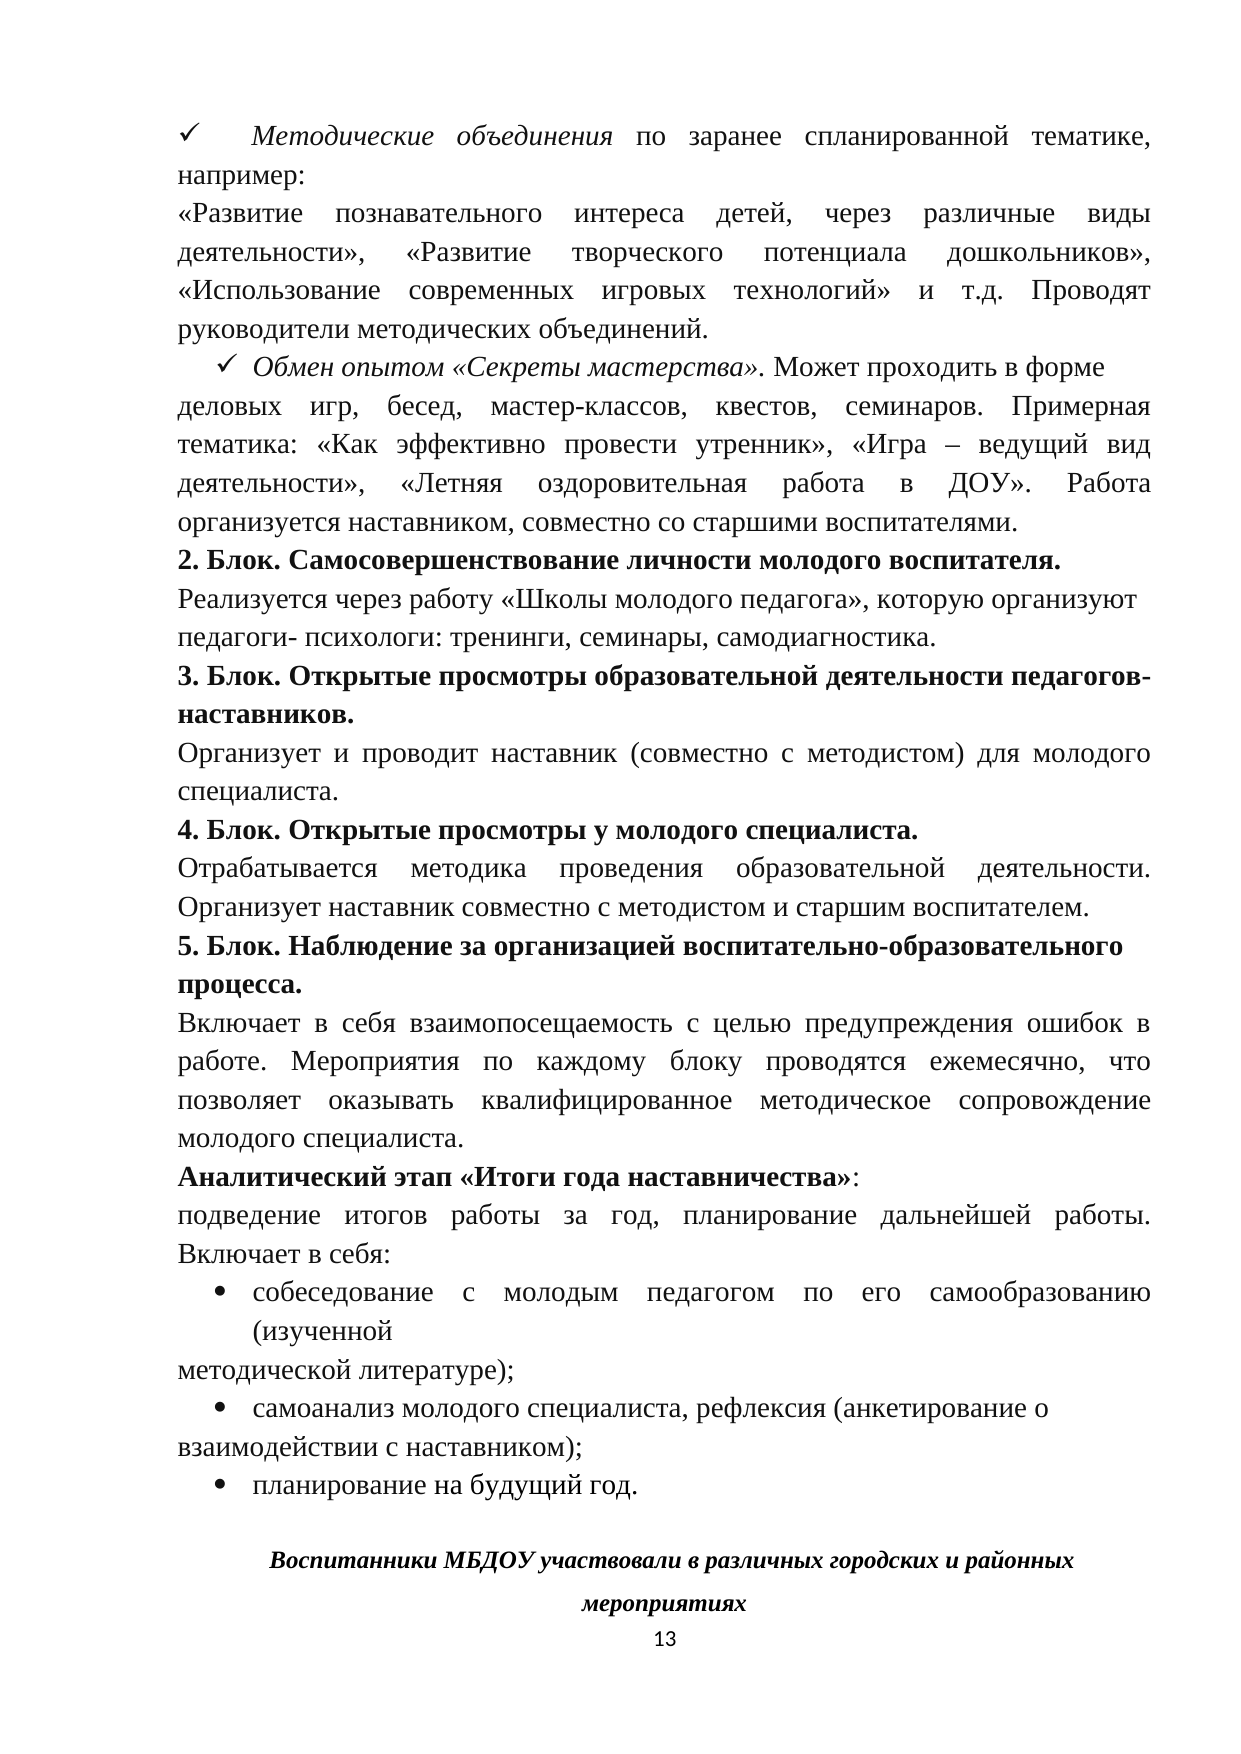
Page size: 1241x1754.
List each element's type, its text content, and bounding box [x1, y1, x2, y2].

text Аналитический этап «Итоги года наставничества»: [177, 1159, 1152, 1192]
list собеседование с молодым педагогом по его самообразованию (изученной [215, 1274, 1152, 1347]
list планирование на будущий год. [215, 1467, 1152, 1501]
text Организует и проводит наставник (совместно с методистом) для молодого специалиста. [177, 735, 1152, 807]
text Отрабатывается методика проведения образовательной деятельности. Организует наставник совместно с методистом и старшим воспитателем. [177, 851, 1152, 923]
list самоанализ молодого специалиста, рефлексия (анкетирование о [215, 1390, 1152, 1424]
text Реализуется через работу «Школы молодого педагога», которую организуют [177, 581, 1152, 614]
text 3. Блок. Открытые просмотры образовательной деятельности педагогов- наставников. [177, 658, 1152, 730]
list Обмен опытом «Секреты мастерства». Может проходить в форме [215, 349, 1152, 383]
text взаимодействии с наставником); [177, 1429, 1152, 1462]
text деловых игр, бесед, мастер-классов, квестов, семинаров. Примерная тематика: «Как эффективно провести утренник», «Игра – ведущий вид деятельности», «Летняя оздоровительная работа в ДОУ». Работа организуется наставником, совместно со старшими воспитателями. [177, 388, 1152, 537]
text педагоги- психологи: тренинги, семинары, самодиагностика. [177, 619, 1152, 653]
text подведение итогов работы за год, планирование дальнейшей работы. Включает в себя: [177, 1197, 1152, 1269]
text 2. Блок. Самосовершенствование личности молодого воспитателя. [177, 542, 1152, 576]
list Воспитанники МБДОУ участвовали в различных городских и районных мероприятиях [177, 1545, 1152, 1617]
text «Развитие познавательного интереса детей, через различные виды деятельности», «Развитие творческого потенциала дошкольников», «Использование современных игровых технологий» и т.д. Проводят руководители методических объединений. [177, 195, 1152, 344]
text 5. Блок. Наблюдение за организацией воспитательно-образовательного [177, 928, 1152, 961]
text Включает в себя взаимопосещаемость с целью предупреждения ошибок в работе. Мероприятия по каждому блоку проводятся ежемесячно, что позволяет оказывать квалифицированное методическое сопровождение молодого специалиста. [177, 1005, 1152, 1154]
text 4. Блок. Открытые просмотры у молодого специалиста. [177, 812, 1152, 846]
text процесса. [177, 966, 1152, 1000]
list Методические объединения по заранее спланированной тематике, например: [177, 118, 1152, 190]
text методической литературе); [177, 1352, 1152, 1385]
